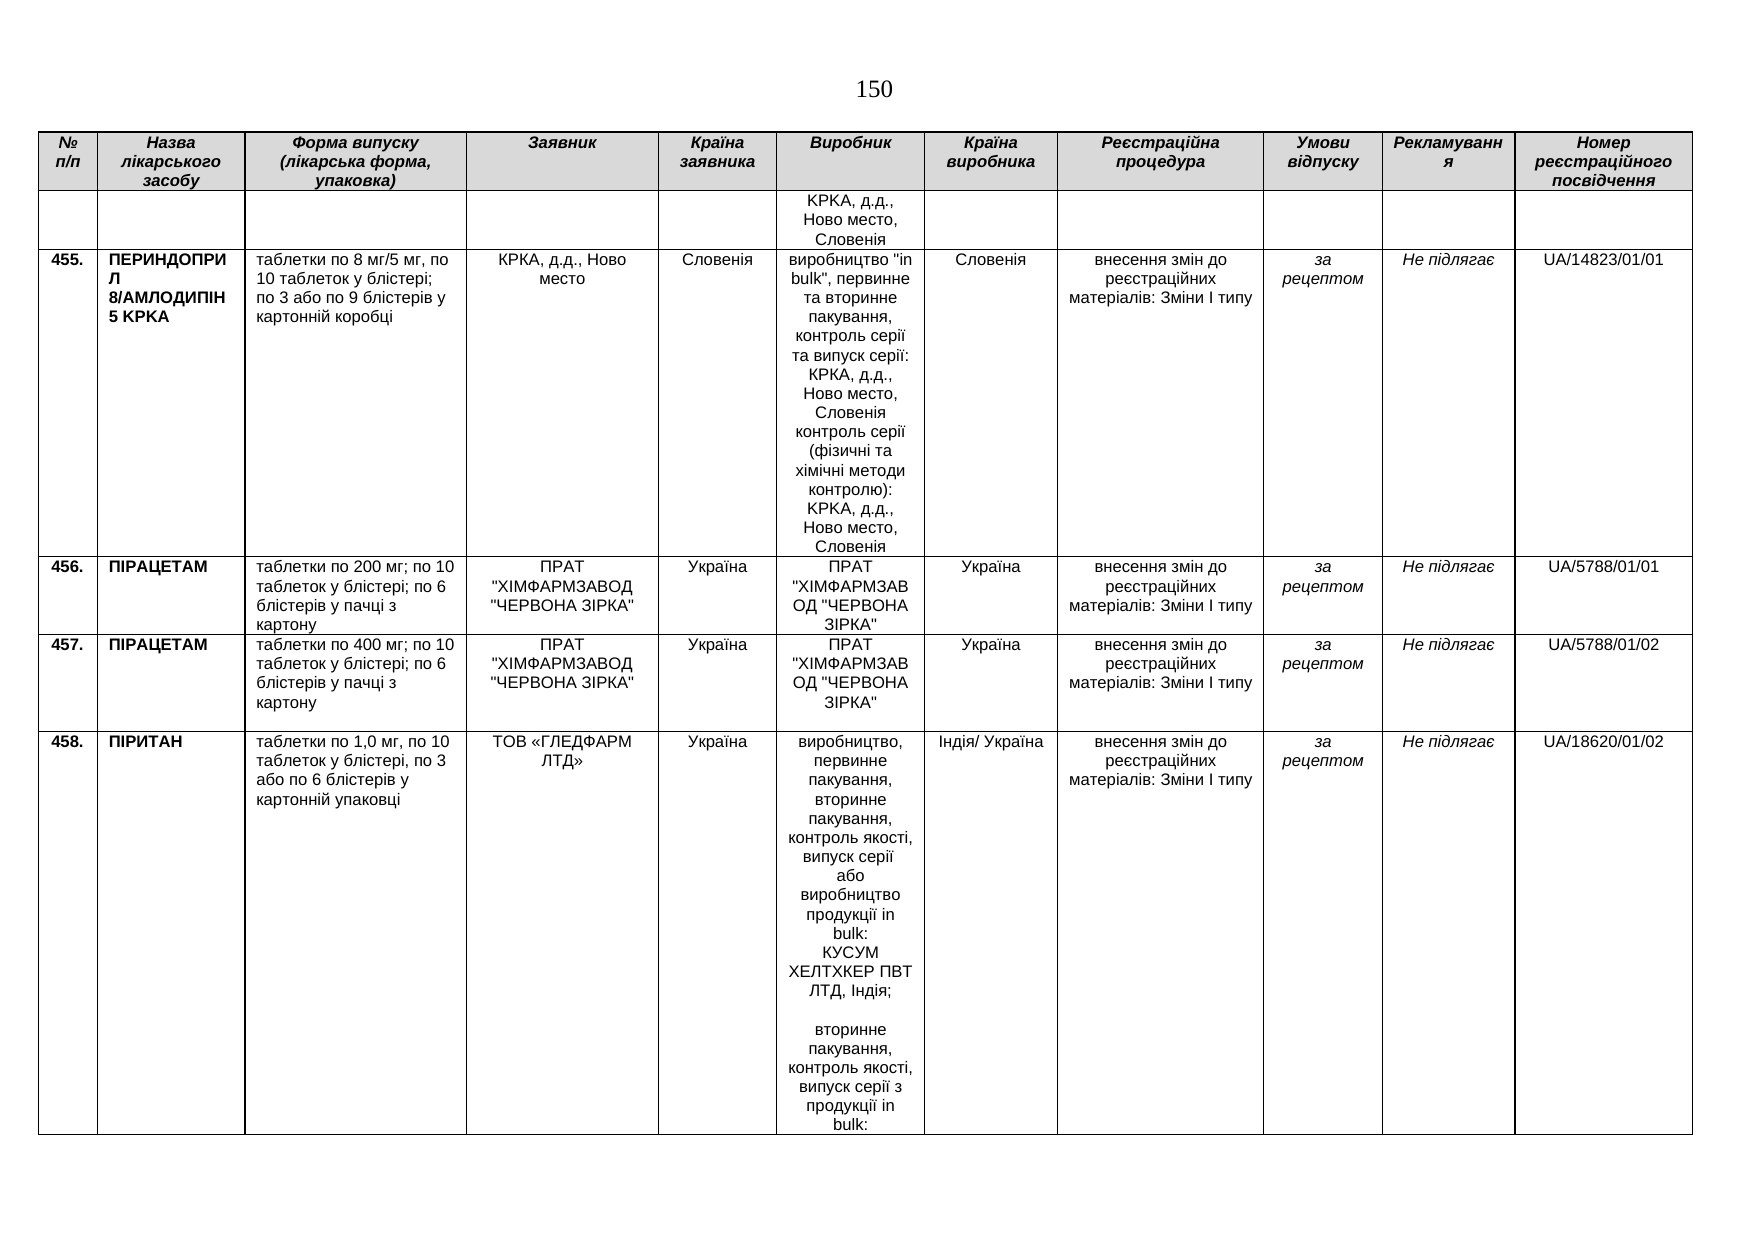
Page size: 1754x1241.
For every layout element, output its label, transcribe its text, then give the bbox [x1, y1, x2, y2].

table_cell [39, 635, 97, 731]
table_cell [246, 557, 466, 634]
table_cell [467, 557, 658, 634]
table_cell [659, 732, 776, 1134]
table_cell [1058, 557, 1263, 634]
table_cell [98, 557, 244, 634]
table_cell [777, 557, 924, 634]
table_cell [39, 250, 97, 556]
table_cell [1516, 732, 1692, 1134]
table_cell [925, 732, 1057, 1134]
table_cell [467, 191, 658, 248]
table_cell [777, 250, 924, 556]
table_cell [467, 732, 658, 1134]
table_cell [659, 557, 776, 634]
table_header Реєстраційна процедура [1058, 133, 1263, 190]
table_header Форма випуску (лікарська форма, упаковка) [246, 133, 466, 190]
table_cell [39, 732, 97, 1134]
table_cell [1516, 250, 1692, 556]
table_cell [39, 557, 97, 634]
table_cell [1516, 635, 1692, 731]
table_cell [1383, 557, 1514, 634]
table_header Рекламування [1383, 133, 1514, 190]
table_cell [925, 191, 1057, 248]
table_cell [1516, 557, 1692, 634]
table_header Країна заявника [659, 133, 776, 190]
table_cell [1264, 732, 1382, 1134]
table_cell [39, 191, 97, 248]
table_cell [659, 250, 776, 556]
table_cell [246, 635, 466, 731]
table_header Назва лікарського засобу [98, 133, 244, 190]
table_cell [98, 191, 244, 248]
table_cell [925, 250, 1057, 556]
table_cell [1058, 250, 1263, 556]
table_header Номер реєстраційного посвідчення [1516, 133, 1692, 190]
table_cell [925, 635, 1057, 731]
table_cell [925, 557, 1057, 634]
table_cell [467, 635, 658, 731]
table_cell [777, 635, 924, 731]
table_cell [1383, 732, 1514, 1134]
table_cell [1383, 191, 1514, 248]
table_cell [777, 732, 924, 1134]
table_header Країна виробника [925, 133, 1057, 190]
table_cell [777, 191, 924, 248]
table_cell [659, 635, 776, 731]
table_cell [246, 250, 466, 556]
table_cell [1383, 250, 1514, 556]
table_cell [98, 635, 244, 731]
table_header № п/п [39, 133, 97, 190]
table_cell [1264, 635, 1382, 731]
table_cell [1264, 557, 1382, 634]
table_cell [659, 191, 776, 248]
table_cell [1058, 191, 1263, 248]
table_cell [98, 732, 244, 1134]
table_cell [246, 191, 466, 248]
table_header Умови відпуску [1264, 133, 1382, 190]
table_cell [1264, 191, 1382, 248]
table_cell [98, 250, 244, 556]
table_header Виробник [777, 133, 924, 190]
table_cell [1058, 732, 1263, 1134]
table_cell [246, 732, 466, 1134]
table_header Заявник [467, 133, 658, 190]
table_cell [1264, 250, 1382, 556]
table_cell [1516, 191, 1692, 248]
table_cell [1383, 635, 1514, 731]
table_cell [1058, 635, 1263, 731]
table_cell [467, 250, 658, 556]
